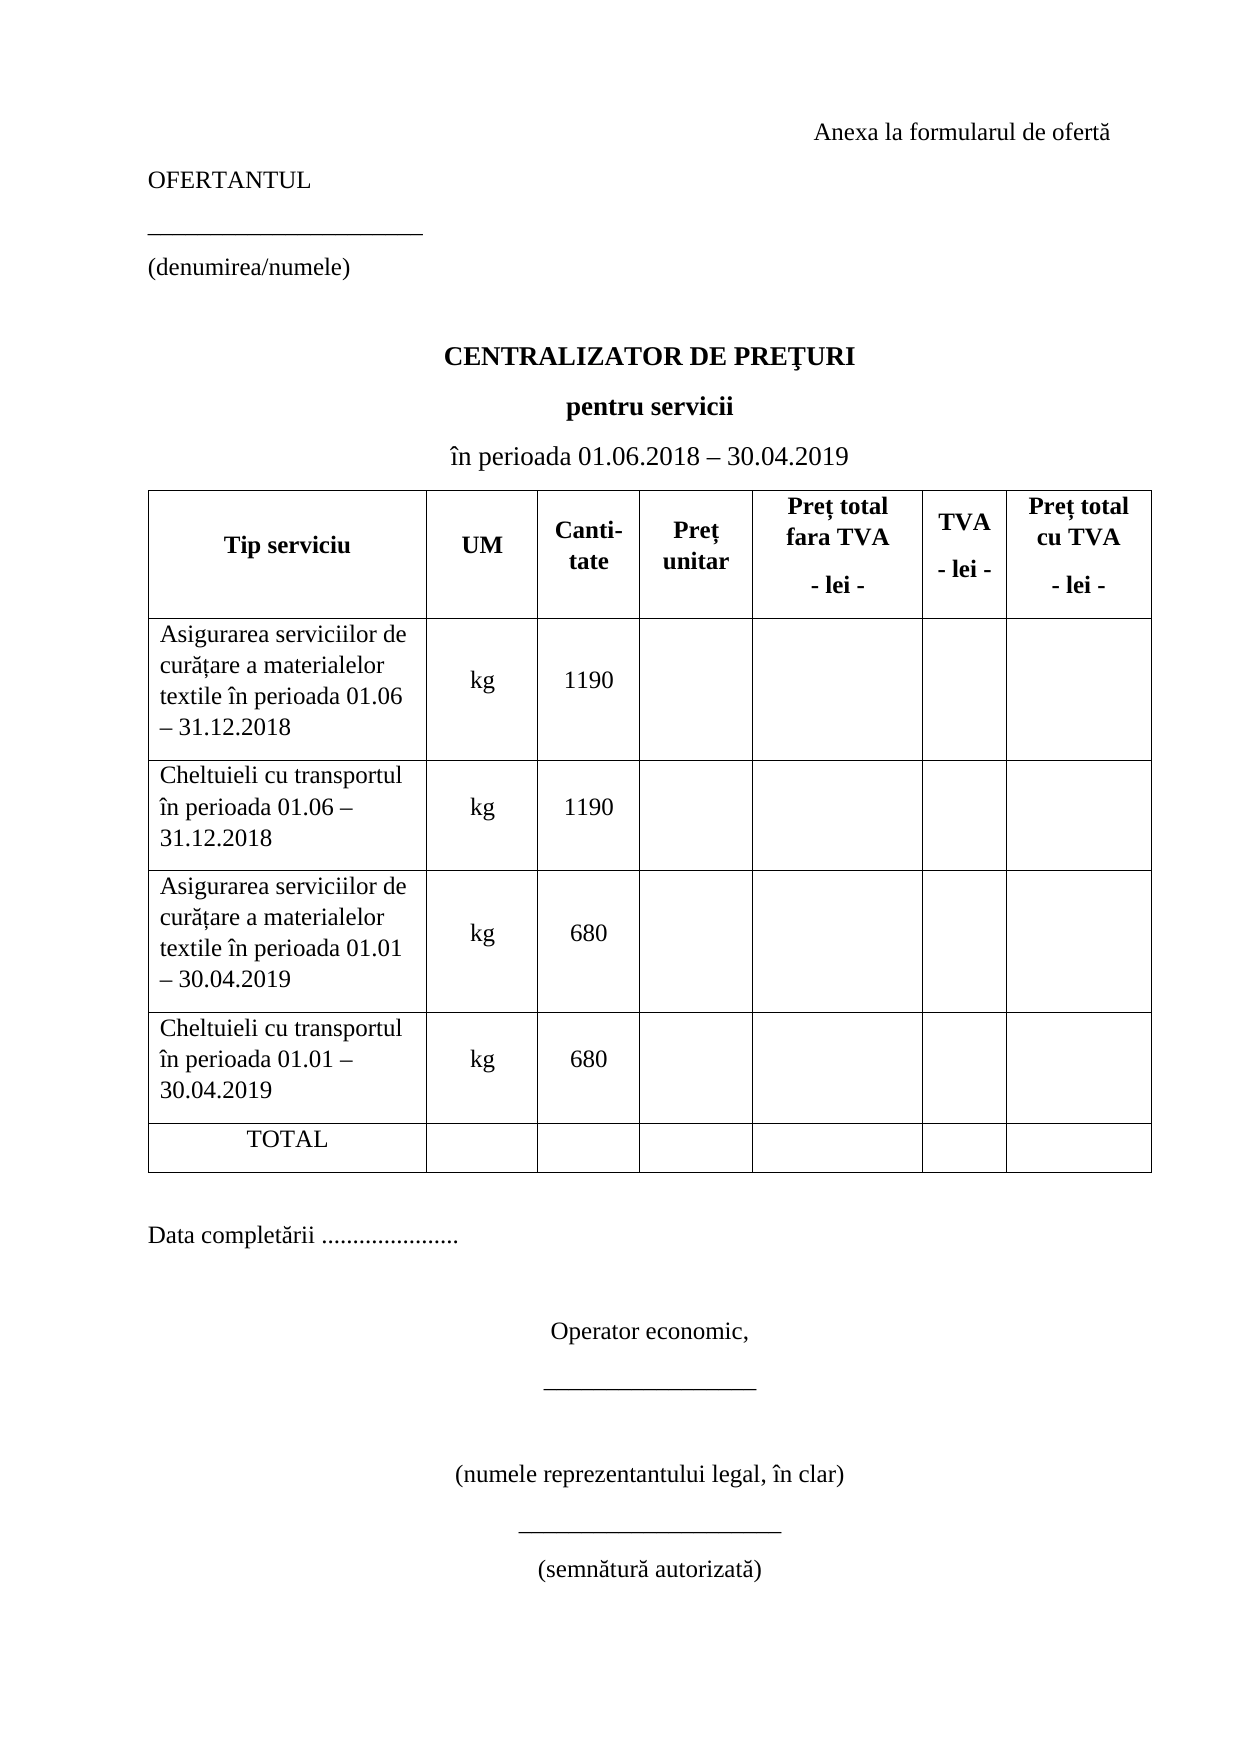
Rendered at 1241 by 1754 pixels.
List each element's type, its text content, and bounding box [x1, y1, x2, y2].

table_header Preț total fara TVA - lei - [753, 491, 922, 618]
text _____________________ [148, 1507, 1152, 1536]
table_cell 1190 [538, 761, 639, 870]
table_cell kg [427, 761, 537, 870]
table_cell [923, 871, 1006, 1012]
text CENTRALIZATOR DE PREŢURI [148, 339, 1152, 371]
text Operator economic, [148, 1316, 1152, 1345]
table_cell [427, 1124, 537, 1172]
table_cell [753, 1124, 922, 1172]
text _________________ [148, 1364, 1152, 1392]
table_cell kg [427, 619, 537, 759]
text OFERTANTUL [148, 165, 1152, 194]
table_cell [753, 619, 922, 759]
table_cell [538, 1124, 639, 1172]
text Anexa la formularul de ofertă [748, 117, 1152, 146]
table_cell [1007, 1124, 1151, 1172]
table_cell 680 [538, 871, 639, 1012]
text (denumirea/numele) [148, 252, 1152, 281]
table_cell [1007, 1013, 1151, 1123]
table_cell [1007, 761, 1151, 870]
text ______________________ [148, 209, 1152, 238]
table_cell Asigurarea serviciilor de curățare a materialelor textile în perioada 01.01 – 30.04.2019 [149, 871, 426, 1012]
text (semnătură autorizată) [148, 1554, 1152, 1583]
table_cell [1007, 871, 1151, 1012]
table_cell [923, 761, 1006, 870]
text Data completării ...................... [148, 1221, 1152, 1249]
table_cell Asigurarea serviciilor de curățare a materialelor textile în perioada 01.06 – 31.12.2018 [149, 619, 426, 759]
table_cell [753, 761, 922, 870]
table_cell [923, 619, 1006, 759]
text în perioada 01.06.2018 – 30.04.2019 [148, 440, 1152, 471]
table_cell TOTAL [149, 1124, 426, 1172]
table_cell kg [427, 871, 537, 1012]
table_cell Cheltuieli cu transportul în perioada 01.06 – 31.12.2018 [149, 761, 426, 870]
table_header Tip serviciu [149, 491, 426, 618]
table_header Preț unitar [640, 491, 752, 618]
table_cell [640, 871, 752, 1012]
table_header TVA - lei - [923, 491, 1006, 618]
table_header UM [427, 491, 537, 618]
table_cell 1190 [538, 619, 639, 759]
table_cell 680 [538, 1013, 639, 1123]
table_cell Cheltuieli cu transportul în perioada 01.01 – 30.04.2019 [149, 1013, 426, 1123]
table_cell kg [427, 1013, 537, 1123]
table_cell [1007, 619, 1151, 759]
table_cell [923, 1124, 1006, 1172]
table_header Preț total cu TVA - lei - [1007, 491, 1151, 618]
table_cell [753, 871, 922, 1012]
text (numele reprezentantului legal, în clar) [148, 1459, 1152, 1488]
text pentru servicii [148, 390, 1152, 421]
table_cell [640, 619, 752, 759]
table_header Canti-tate [538, 491, 639, 618]
table_cell [640, 1124, 752, 1172]
table_cell [753, 1013, 922, 1123]
table_cell [640, 761, 752, 870]
table_cell [923, 1013, 1006, 1123]
table_cell [640, 1013, 752, 1123]
